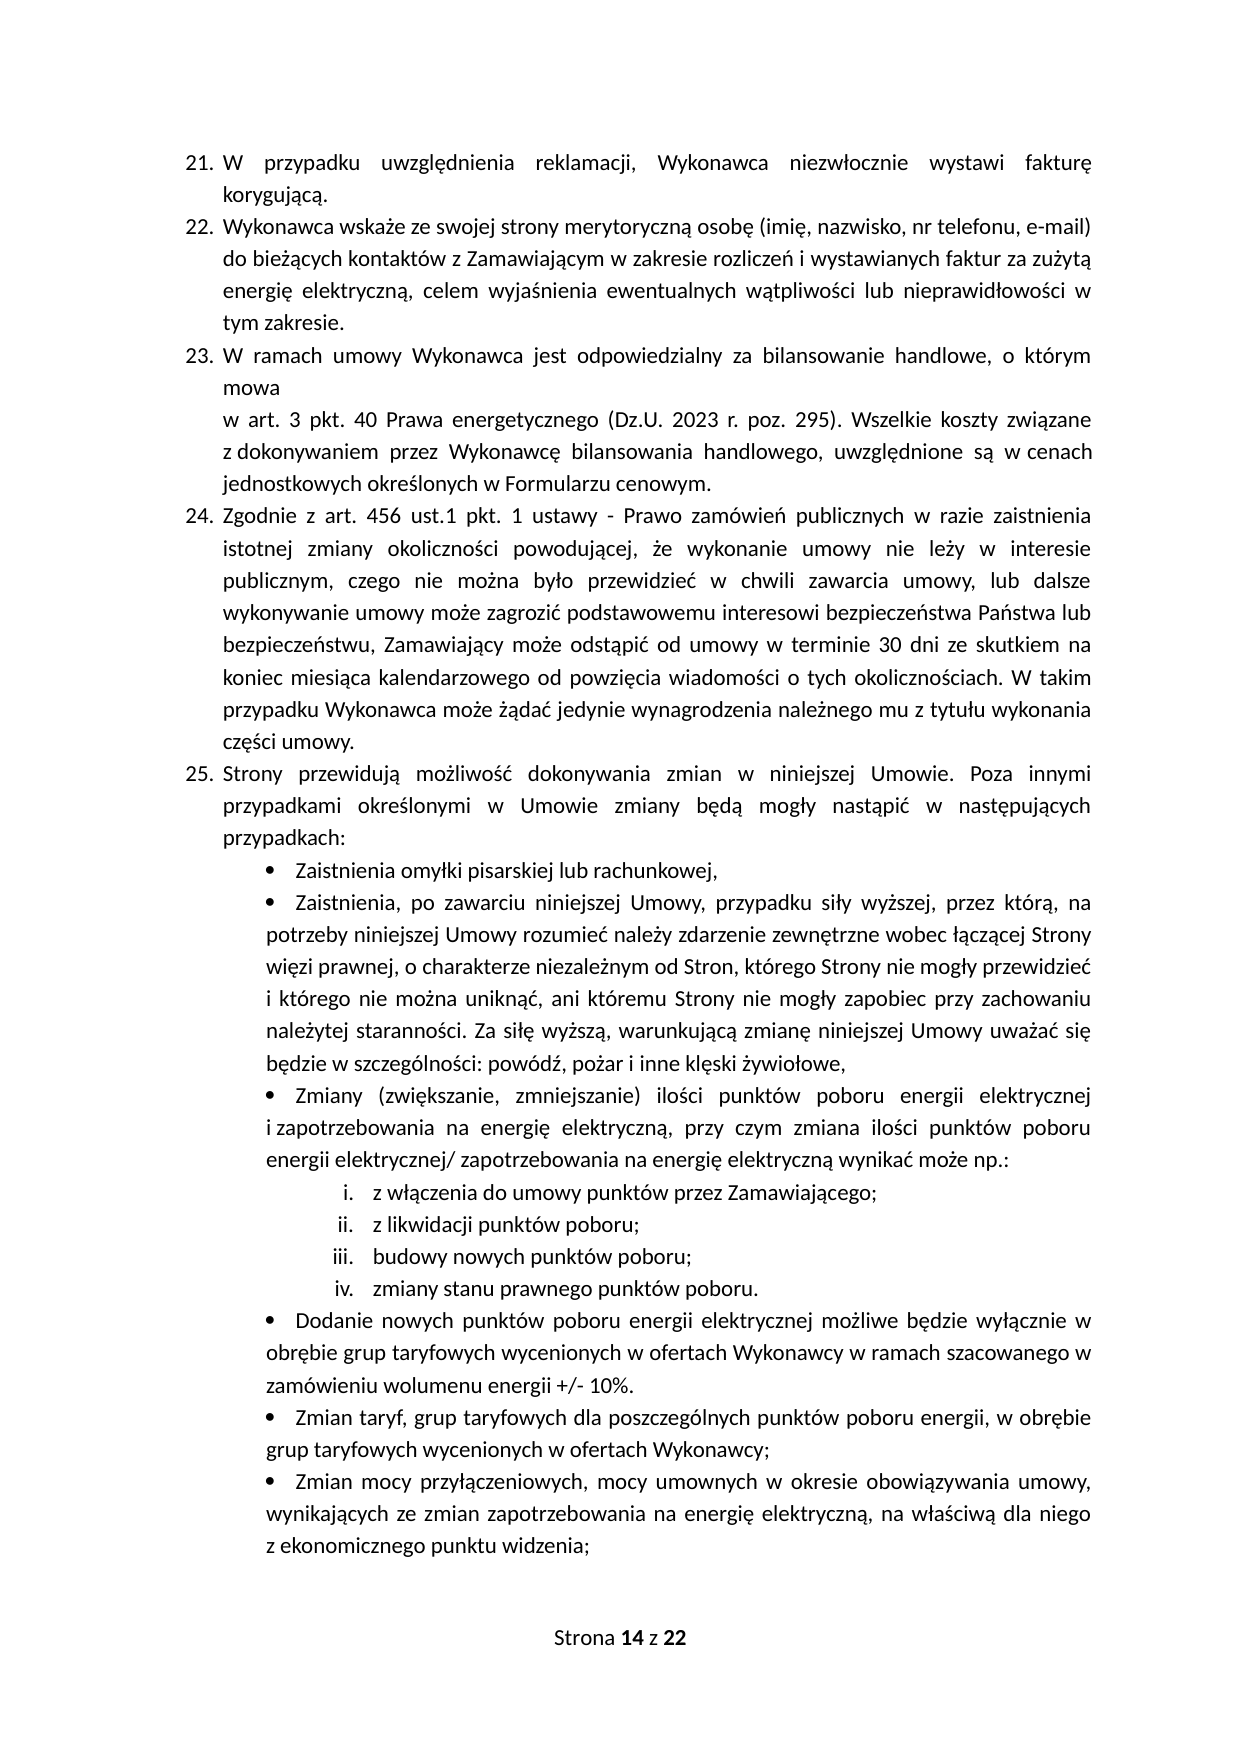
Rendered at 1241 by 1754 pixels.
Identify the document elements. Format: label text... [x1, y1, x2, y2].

list Wykonawca wskaże ze swojej strony merytoryczną osobę (imię, nazwisko, nr telefonu, e-mail) do bieżących kontaktów z Zamawiającym w zakresie rozliczeń i wystawianych faktur za zużytą energię elektryczną, celem wyjaśnienia ewentualnych wątpliwości lub nieprawidłowości w tym zakresie. [185, 212, 1093, 337]
list Zmian taryf, grup taryfowych dla poszczególnych punktów poboru energii, w obrębie grup taryfowych wycenionych w ofertach Wykonawcy; [266, 1403, 1093, 1463]
list Zaistnienia omyłki pisarskiej lub rachunkowej, [266, 856, 1093, 884]
list W przypadku uwzględnienia reklamacji, Wykonawca niezwłocznie wystawi fakturę korygującą. [185, 148, 1093, 208]
list z włączenia do umowy punktów przez Zamawiającego; [354, 1178, 1093, 1206]
list W ramach umowy Wykonawca jest odpowiedzialny za bilansowanie handlowe, o którym mowa w art. 3 pkt. 40 Prawa energetycznego (Dz.U. 2023 r. poz. 295). Wszelkie koszty związane z dokonywaniem przez Wykonawcę bilansowania handlowego, uwzględnione są w cenach jednostkowych określonych w Formularzu cenowym. [185, 341, 1093, 497]
list Zmian mocy przyłączeniowych, mocy umownych w okresie obowiązywania umowy, wynikających ze zmian zapotrzebowania na energię elektryczną, na właściwą dla niego z ekonomicznego punktu widzenia; [266, 1467, 1093, 1560]
list Zmiany (zwiększanie, zmniejszanie) ilości punktów poboru energii elektrycznej i zapotrzebowania na energię elektryczną, przy czym zmiana ilości punktów poboru energii elektrycznej/ zapotrzebowania na energię elektryczną wynikać może np.: [266, 1081, 1093, 1173]
list zmiany stanu prawnego punktów poboru. [354, 1274, 1093, 1302]
list z likwidacji punktów poboru; [354, 1210, 1093, 1238]
list budowy nowych punktów poboru; [354, 1242, 1093, 1270]
list Zaistnienia, po zawarciu niniejszej Umowy, przypadku siły wyższej, przez którą, na potrzeby niniejszej Umowy rozumieć należy zdarzenie zewnętrzne wobec łączącej Strony więzi prawnej, o charakterze niezależnym od Stron, którego Strony nie mogły przewidzieć i którego nie można uniknąć, ani któremu Strony nie mogły zapobiec przy zachowaniu należytej staranności. Za siłę wyższą, warunkującą zmianę niniejszej Umowy uważać się będzie w szczególności: powódź, pożar i inne klęski żywiołowe, [266, 888, 1093, 1077]
list Dodanie nowych punktów poboru energii elektrycznej możliwe będzie wyłącznie w obrębie grup taryfowych wycenionych w ofertach Wykonawcy w ramach szacowanego w zamówieniu wolumenu energii +/- 10%. [266, 1306, 1093, 1399]
list Zgodnie z art. 456 ust.1 pkt. 1 ustawy - Prawo zamówień publicznych w razie zaistnienia istotnej zmiany okoliczności powodującej, że wykonanie umowy nie leży w interesie publicznym, czego nie można było przewidzieć w chwili zawarcia umowy, lub dalsze wykonywanie umowy może zagrozić podstawowemu interesowi bezpieczeństwa Państwa lub bezpieczeństwu, Zamawiający może odstąpić od umowy w terminie 30 dni ze skutkiem na koniec miesiąca kalendarzowego od powzięcia wiadomości o tych okolicznościach. W takim przypadku Wykonawca może żądać jedynie wynagrodzenia należnego mu z tytułu wykonania części umowy. [185, 502, 1093, 755]
list Strony przewidują możliwość dokonywania zmian w niniejszej Umowie. Poza innymi przypadkami określonymi w Umowie zmiany będą mogły nastąpić w następujących przypadkach: [185, 759, 1093, 852]
